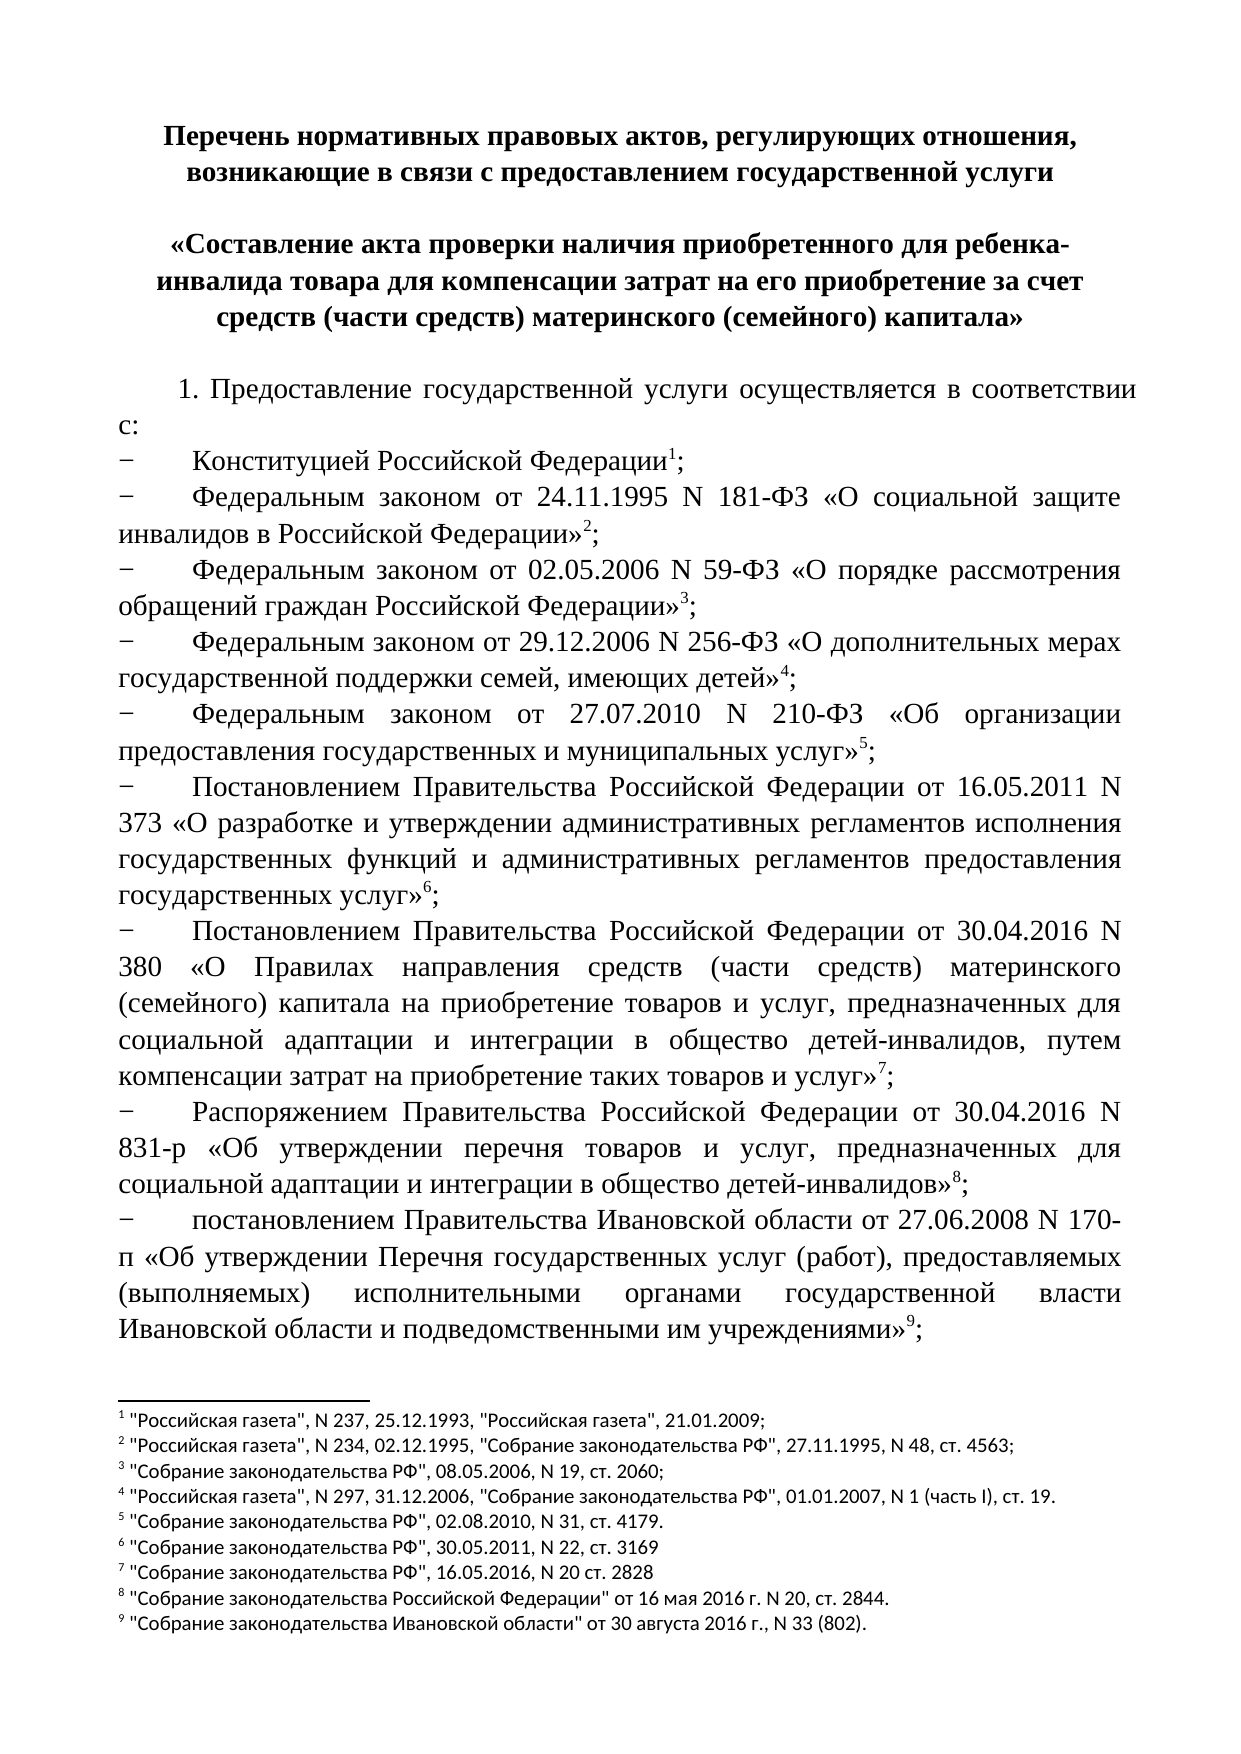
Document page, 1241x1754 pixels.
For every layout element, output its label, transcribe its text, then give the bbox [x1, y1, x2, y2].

list Федеральным законом от 02.05.2006 N 59-ФЗ «О порядке рассмотрения обращений граждан Российской Федерации»; [118, 552, 1122, 622]
list Федеральным законом от 24.11.1995 N 181-ФЗ «О социальной защите инвалидов в Российской Федерации»; [118, 479, 1122, 549]
list Постановлением Правительства Российской Федерации от 16.05.2011 N 373 «О разработке и утверждении административных регламентов исполнения государственных функций и административных регламентов предоставления государственных услуг»; [118, 769, 1122, 911]
text «Составление акта проверки наличия приобретенного для ребенка-инвалида товара для компенсации затрат на его приобретение за счет средств (части средств) материнского (семейного) капитала» [118, 227, 1122, 332]
text Перечень нормативных правовых актов, регулирующих отношения, возникающие в связи с предоставлением государственной услуги [118, 118, 1122, 188]
list Федеральным законом от 29.12.2006 N 256-ФЗ «О дополнительных мерах государственной поддержки семей, имеющих детей»; [118, 624, 1122, 694]
list Распоряжением Правительства Российской Федерации от 30.04.2016 N 831-р «Об утверждении перечня товаров и услуг, предназначенных для социальной адаптации и интеграции в общество детей-инвалидов»; [118, 1094, 1122, 1200]
list Конституцией Российской Федерации; [118, 443, 1122, 477]
list постановлением Правительства Ивановской области от 27.06.2008 N 170-п «Об утверждении Перечня государственных услуг (работ), предоставляемых (выполняемых) исполнительными органами государственной власти Ивановской области и подведомственными им учреждениями»; [118, 1202, 1122, 1344]
list Постановлением Правительства Российской Федерации от 30.04.2016 N 380 «О Правилах направления средств (части средств) материнского (семейного) капитала на приобретение товаров и услуг, предназначенных для социальной адаптации и интеграции в общество детей-инвалидов, путем компенсации затрат на приобретение таких товаров и услуг»; [118, 913, 1122, 1091]
text 1. Предоставление государственной услуги осуществляется в соответствии с: [118, 371, 1137, 441]
list Федеральным законом от 27.07.2010 N 210-ФЗ «Об организации предоставления государственных и муниципальных услуг»; [118, 696, 1122, 766]
